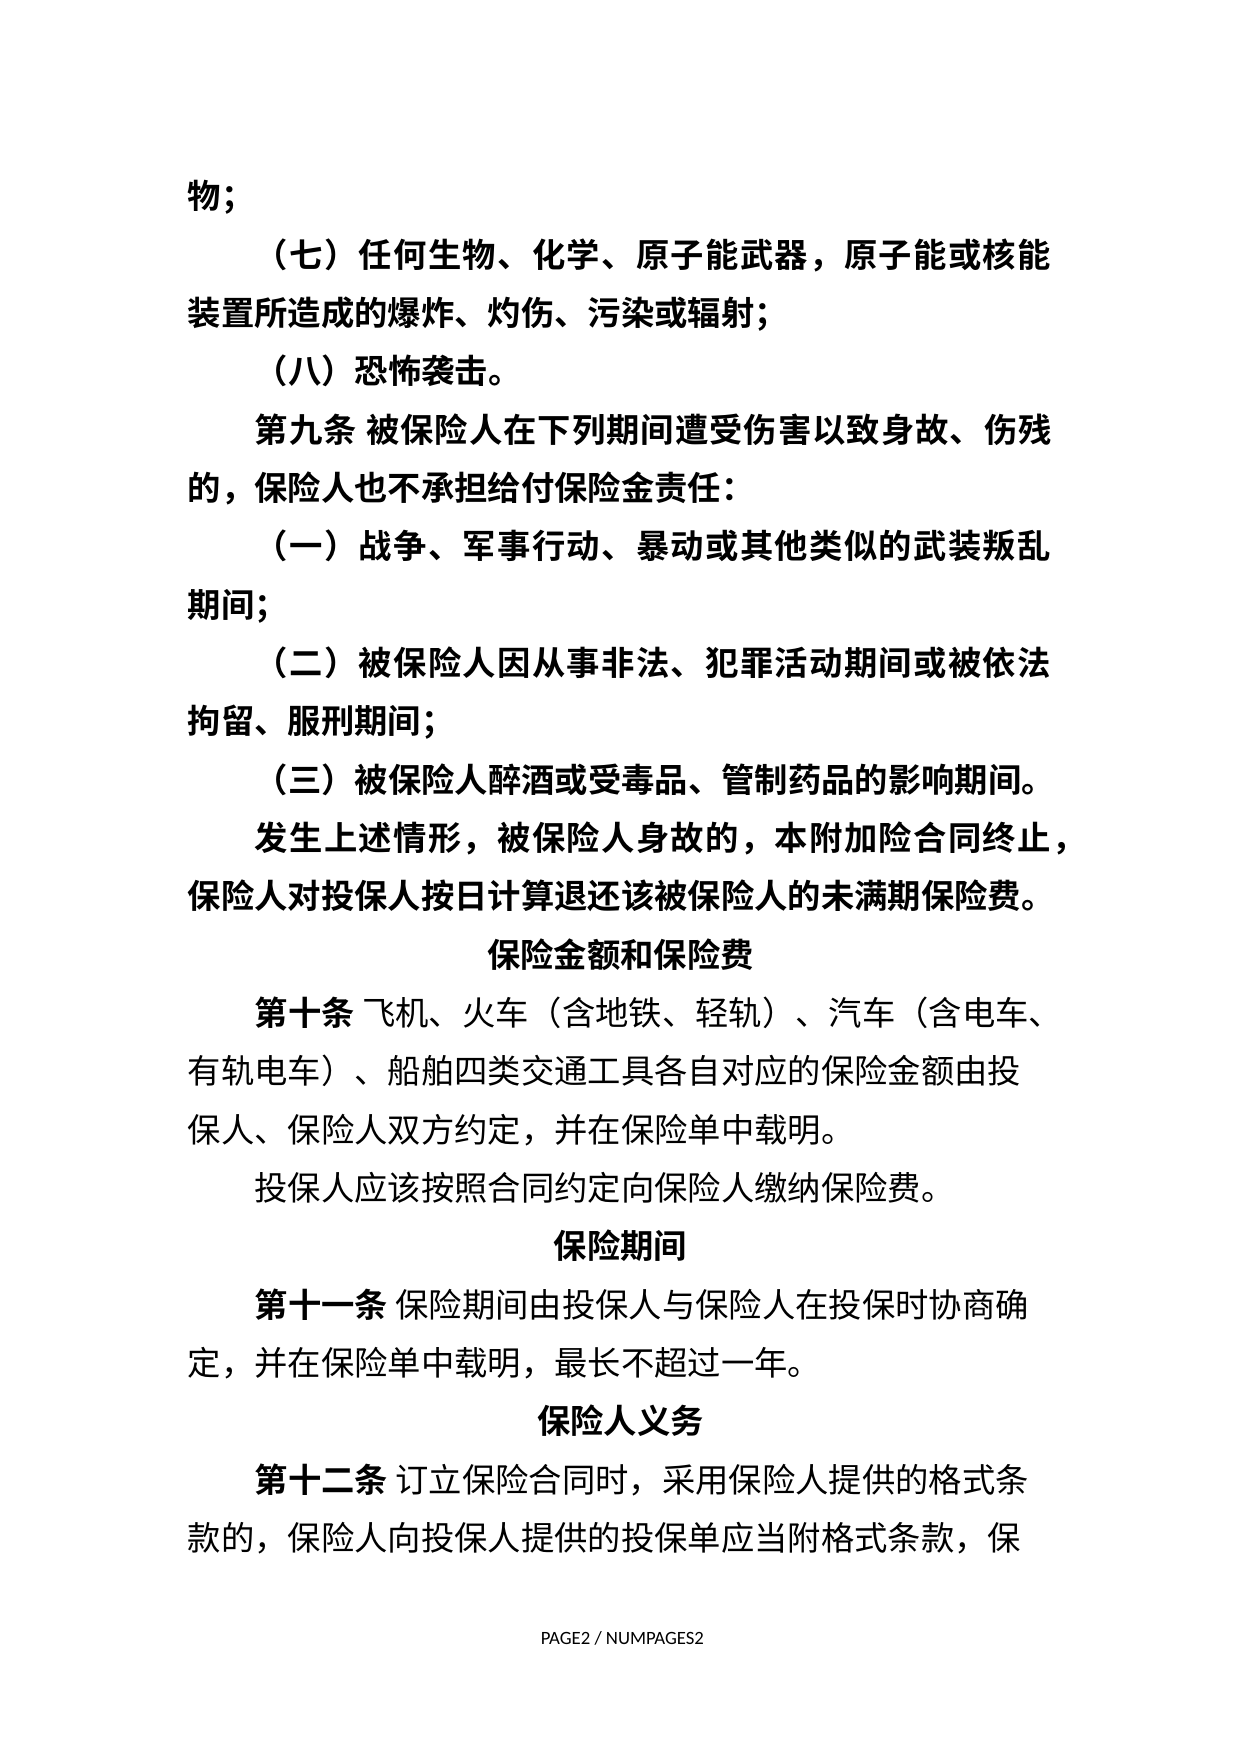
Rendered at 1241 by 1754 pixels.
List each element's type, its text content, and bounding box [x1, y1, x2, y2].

text （一）战争、军事行动、暴动或其他类似的武装叛乱期间； [187, 512, 1053, 629]
text （三）被保险人醉酒或受毒品、管制药品的影响期间。 [187, 745, 1053, 804]
text 第九条 被保险人在下列期间遭受伤害以致身故、伤残的，保险人也不承担给付保险金责任： [187, 395, 1053, 512]
text 第十条 飞机、火车（含地铁、轻轨）、汽车（含电车、有轨电车）、船舶四类交通工具各自对应的保险金额由投保人、保险人双方约定，并在保险单中载明。 [187, 979, 1053, 1154]
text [187, 1445, 1053, 1562]
text （七）任何生物、化学、原子能武器，原子能或核能装置所造成的爆炸、灼伤、污染或辐射； [187, 220, 1053, 337]
text 保险期间 [187, 1212, 1053, 1270]
text （二）被保险人因从事非法、犯罪活动期间或被依法拘留、服刑期间； [187, 629, 1053, 745]
text 发生上述情形，被保险人身故的，本附加险合同终止，保险人对投保人按日计算退还该被保险人的未满期保险费。 [187, 804, 1053, 920]
text 保险金额和保险费 [187, 920, 1053, 979]
text 第十一条 保险期间由投保人与保险人在投保时协商确定，并在保险单中载明，最长不超过一年。 [187, 1270, 1053, 1387]
text （八）恐怖袭击。 [187, 337, 1053, 395]
text 投保人应该按照合同约定向保险人缴纳保险费。 [187, 1154, 1053, 1212]
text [187, 162, 1053, 220]
text 保险人义务 [187, 1387, 1053, 1445]
